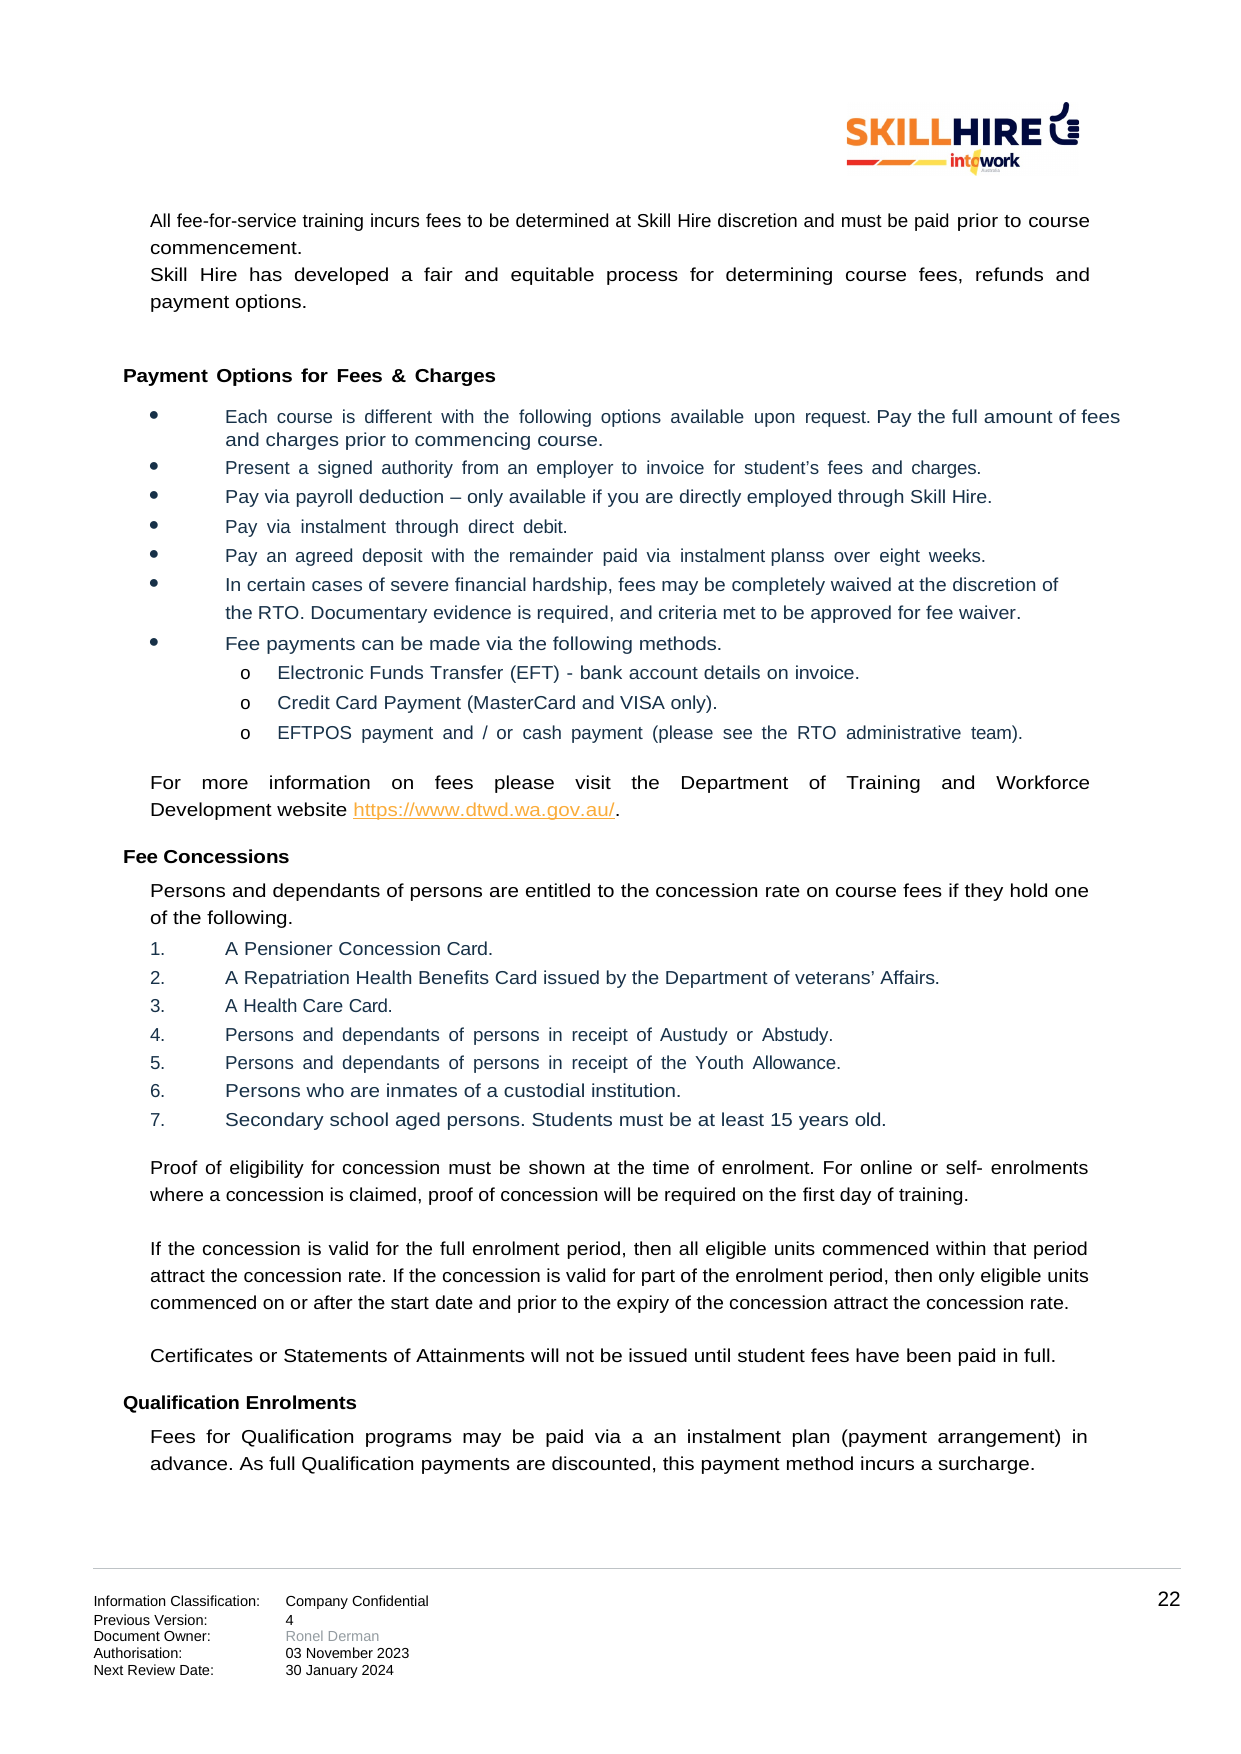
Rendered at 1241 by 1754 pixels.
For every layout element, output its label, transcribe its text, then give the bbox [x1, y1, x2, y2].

list A Repatriation Health Benefits Card issued by the Department of veterans’ Affairs. [150, 967, 1121, 988]
list A Pensioner Concession Card. [150, 934, 1121, 960]
text If the concession is valid for the full enrolment period, then all eligible units commenced within that period attract the concession rate. If the concession is valid for part of the enrolment period, then only eligible units commenced on or after the start date and prior to the expiry of the concession attract the concession rate. [150, 1238, 1090, 1313]
list Electronic Funds Transfer (EFT) - bank account details on invoice. [239, 662, 1121, 685]
text For more information on fees please visit the Department of Training and Workforce Development website https://www.dtwd.wa.gov.au/. [150, 772, 1090, 821]
list Pay an agreed deposit with the remainder paid via instalment planss over eight weeks. [150, 545, 1121, 567]
list Persons and dependants of persons in receipt of Austudy or Abstudy. [150, 1023, 1121, 1045]
picture [846, 102, 1080, 176]
list Credit Card Payment (MasterCard and VISA only). [239, 692, 1121, 715]
text Skill Hire has developed a fair and equitable process for determining course fees, refunds and payment options. [150, 264, 1090, 312]
text Proof of eligibility for concession must be shown at the time of enrolment. For online or self- enrolments where a concession is claimed, proof of concession will be required on the first day of training. [150, 1157, 1090, 1206]
list Pay via payroll deduction – only available if you are directly employed through Skill Hire. [150, 486, 1121, 509]
list In certain cases of severe financial hardship, fees may be completely waived at the discretion of the RTO. Documentary evidence is required, and criteria met to be approved for fee waiver. [150, 574, 1091, 624]
list Persons who are inmates of a custodial institution. [150, 1080, 1121, 1102]
list Each course is different with the following options available upon request. Pay the full amount of fees and charges prior to commencing course. [150, 406, 1121, 450]
text Certificates or Statements of Attainments will not be issued until student fees have been paid in full. [150, 1345, 1090, 1367]
text Persons and dependants of persons are entitled to the concession rate on course fees if they hold one of the following. [150, 880, 1090, 928]
subtitle Fee Concessions [123, 843, 1121, 868]
list EFTPOS payment and / or cash payment (please see the RTO administrative team). [239, 722, 1121, 745]
list Persons and dependants of persons in receipt of the Youth Allowance. [150, 1052, 1121, 1073]
list A Health Care Card. [150, 995, 1121, 1017]
text All fee-for-service training incurs fees to be determined at Skill Hire discretion and must be paid prior to course commencement. [150, 210, 1090, 259]
subtitle Payment Options for Fees & Charges [123, 361, 1121, 386]
list Secondary school aged persons. Students must be at least 15 years old. [150, 1109, 1121, 1130]
list Fee payments can be made via the following methods. [150, 629, 1121, 655]
list Present a signed authority from an employer to invoice for student’s fees and charges. [150, 457, 1121, 479]
list Pay via instalment through direct debit. [150, 516, 1121, 538]
text Fees for Qualification programs may be paid via a an instalment plan (payment arrangement) in advance. As full Qualification payments are discounted, this payment method incurs a surcharge. [150, 1426, 1090, 1475]
subtitle Qualification Enrolments [123, 1389, 1121, 1414]
